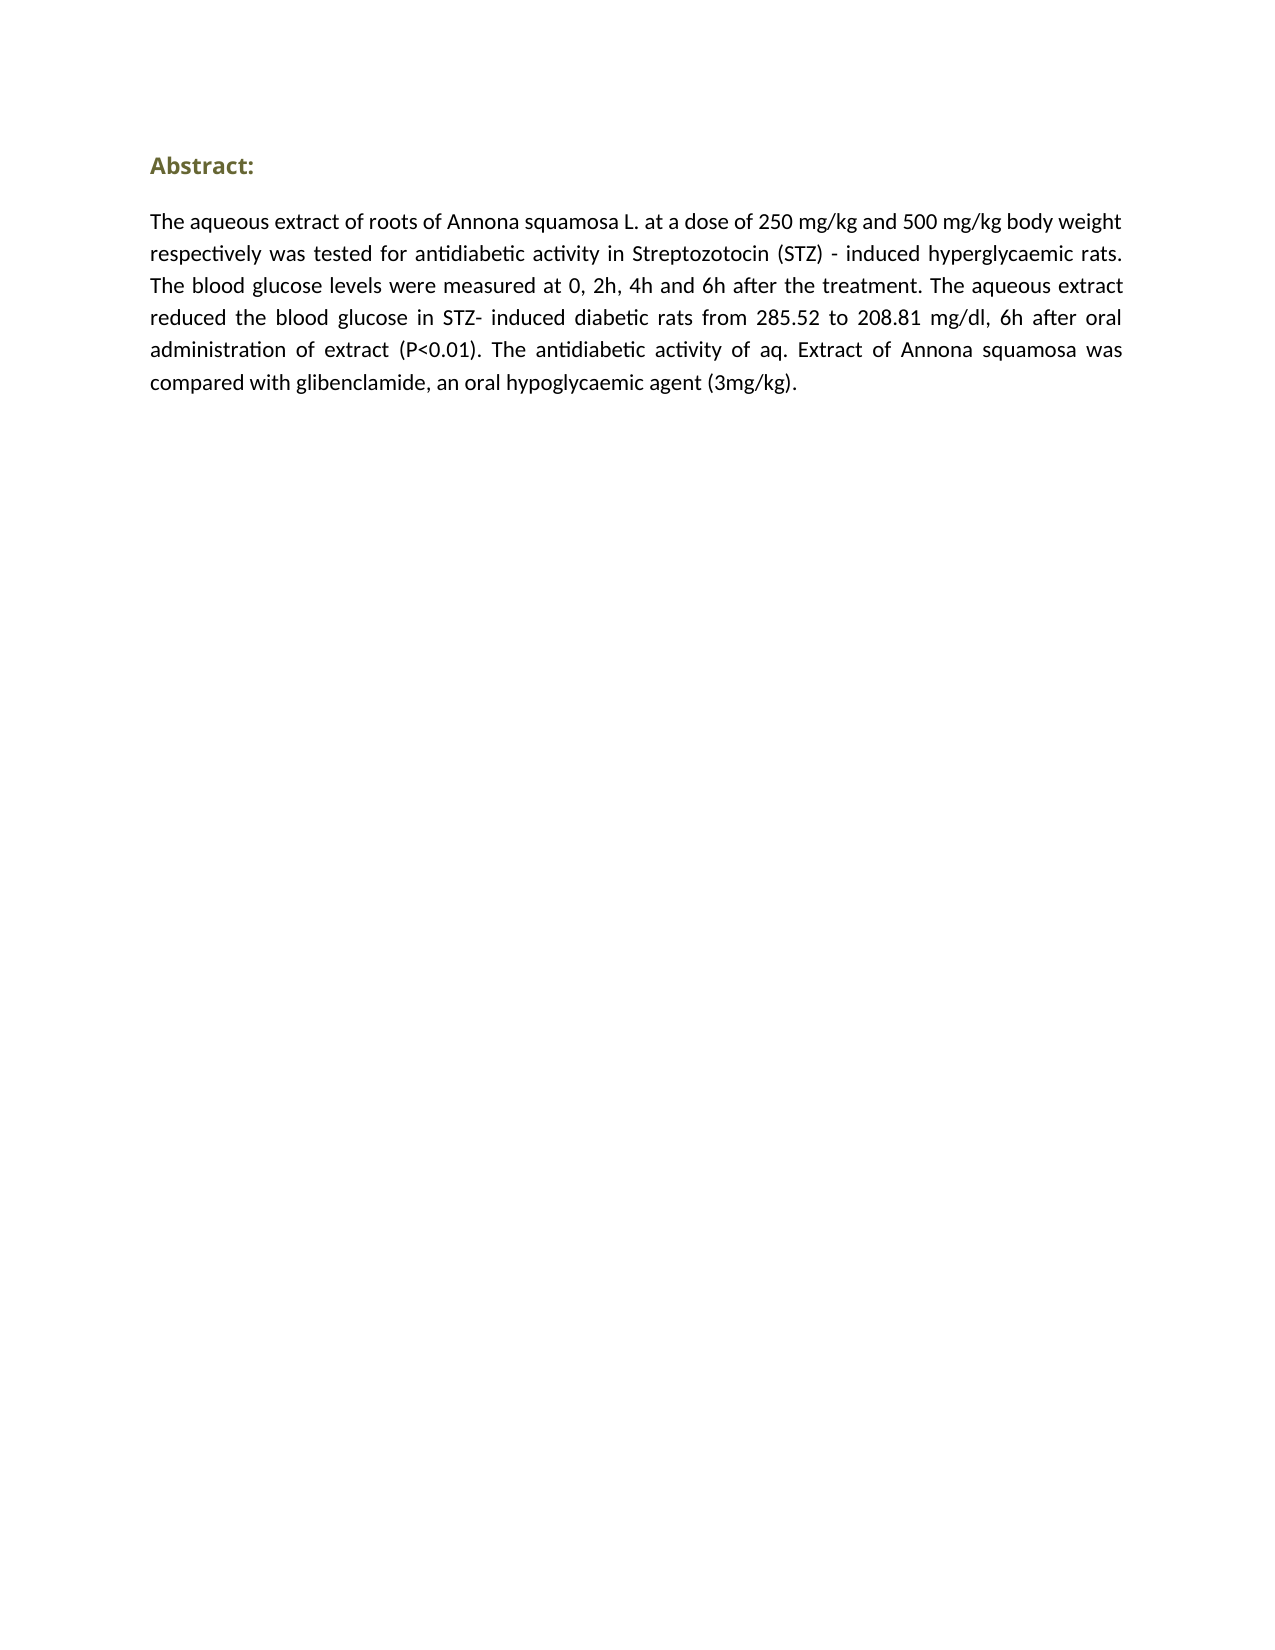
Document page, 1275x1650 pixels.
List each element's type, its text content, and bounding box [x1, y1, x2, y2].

text The aqueous extract of roots of Annona squamosa L. at a dose of 250 mg/kg and 500 mg/kg body weight respectively was tested for antidiabetic activity in Streptozotocin (STZ) - induced hyperglycaemic rats. The blood glucose levels were measured at 0, 2h, 4h and 6h after the treatment. The aqueous extract reduced the blood glucose in STZ- induced diabetic rats from 285.52 to 208.81 mg/dl, 6h after oral administration of extract (P<0.01). The antidiabetic activity of aq. Extract of Annona squamosa was compared with glibenclamide, an oral hypoglycaemic agent (3mg/kg). [150, 207, 1125, 396]
text Abstract: [150, 150, 1125, 181]
